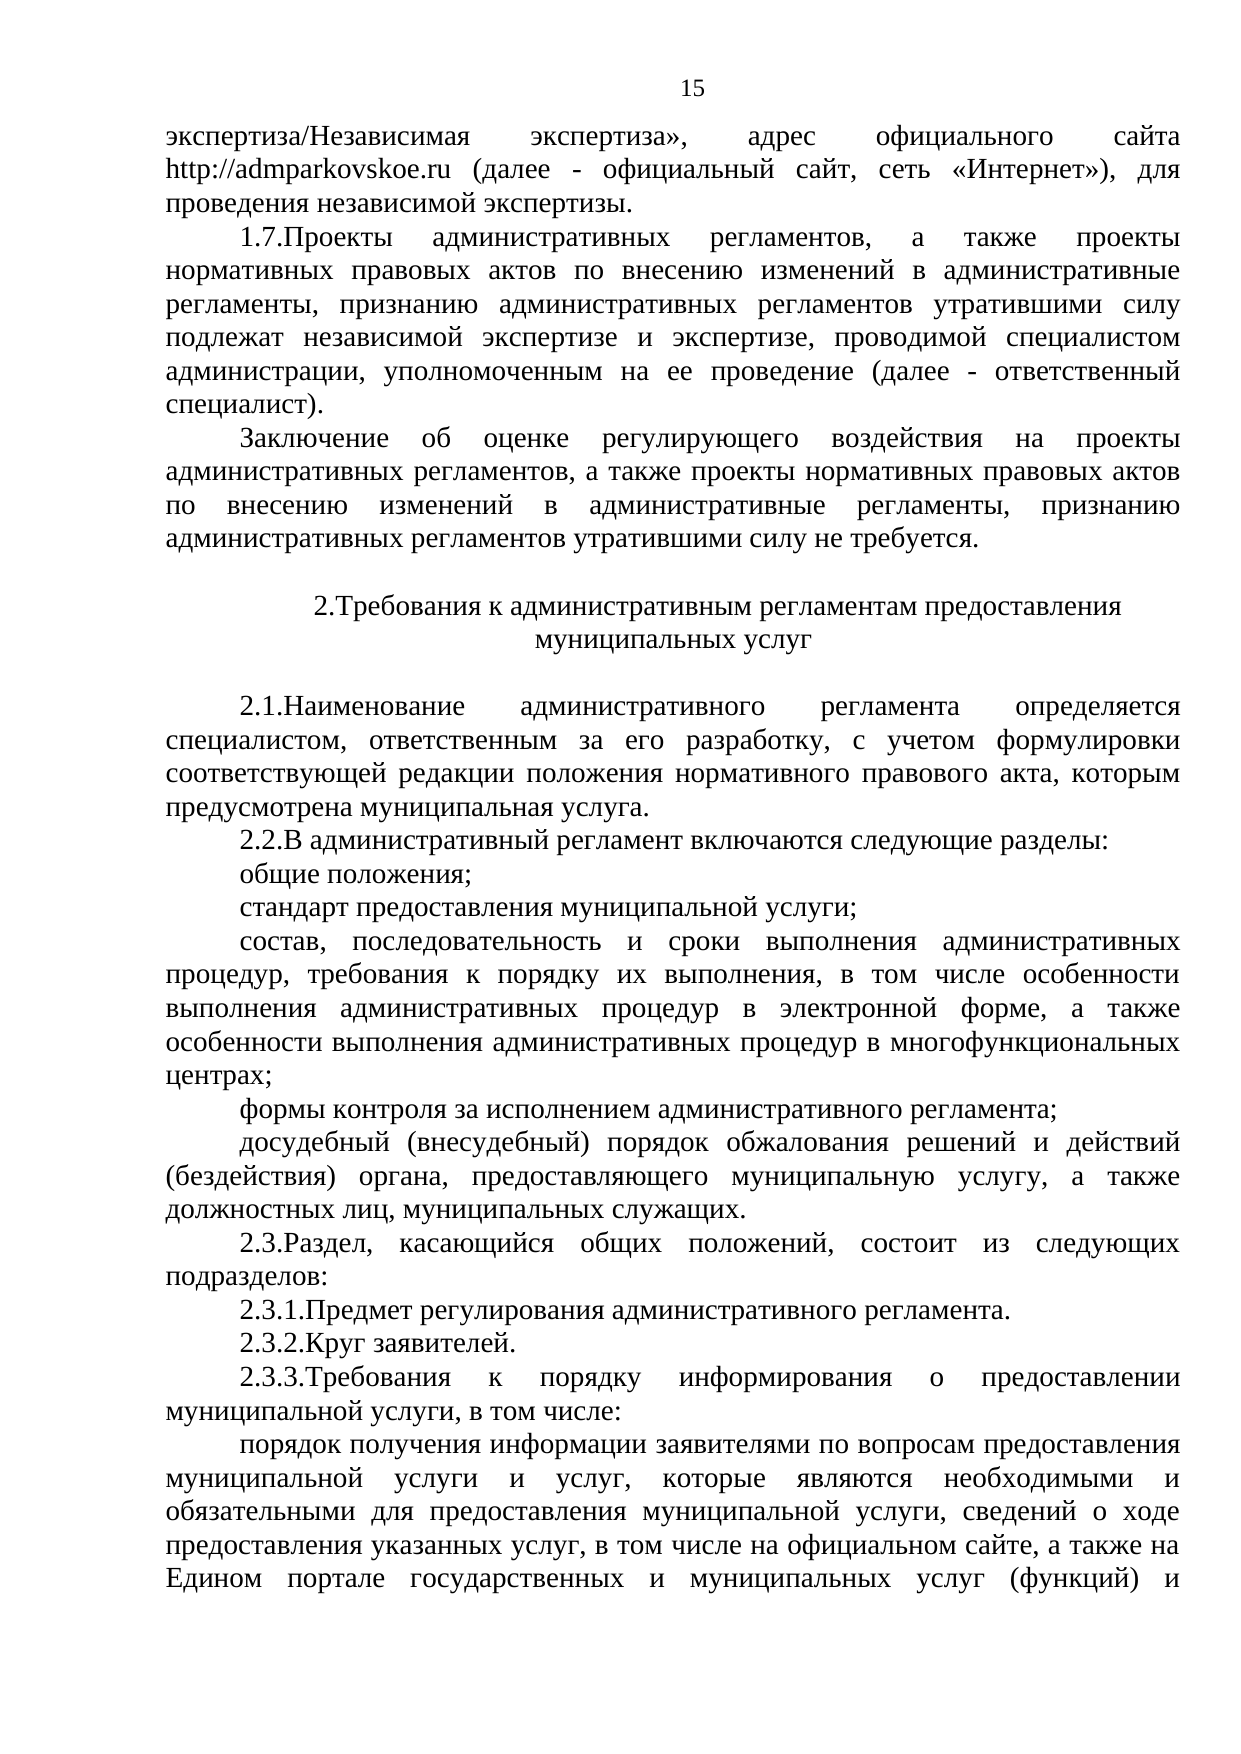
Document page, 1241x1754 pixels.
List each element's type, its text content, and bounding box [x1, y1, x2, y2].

text Заключение об оценке регулирующего воздействия на проекты административных регламентов, а также проекты нормативных правовых актов по внесению изменений в административные регламенты, признанию административных регламентов утратившими силу не требуется. [165, 420, 1181, 554]
text формы контроля за исполнением административного регламента; [165, 1091, 1181, 1124]
text 2.Требования к административным регламентам предоставления муниципальных услуг [165, 588, 1181, 655]
text 2.1.Наименование административного регламента определяется специалистом, ответственным за его разработку, с учетом формулировки соответствующей редакции положения нормативного правового акта, которым предусмотрена муниципальная услуга. [165, 688, 1181, 822]
text 2.3.3.Требования к порядку информирования о предоставлении муниципальной услуги, в том числе: [165, 1359, 1181, 1426]
text состав, последовательность и сроки выполнения административных процедур, требования к порядку их выполнения, в том числе особенности выполнения административных процедур в электронной форме, а также особенности выполнения административных процедур в многофункциональных центрах; [165, 923, 1181, 1091]
text 2.2.В административный регламент включаются следующие разделы: [165, 822, 1181, 856]
text 1.7.Проекты административных регламентов, а также проекты нормативных правовых актов по внесению изменений в административные регламенты, признанию административных регламентов утратившими силу подлежат независимой экспертизе и экспертизе, проводимой специалистом администрации, уполномоченным на ее проведение (далее - ответственный специалист). [165, 219, 1181, 420]
text стандарт предоставления муниципальной услуги; [165, 889, 1181, 923]
text 2.3.Раздел, касающийся общих положений, состоит из следующих подразделов: [165, 1225, 1181, 1292]
text 2.3.1.Предмет регулирования административного регламента. [165, 1292, 1181, 1326]
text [165, 118, 1181, 219]
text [165, 1426, 1181, 1594]
text общие положения; [165, 856, 1181, 889]
text досудебный (внесудебный) порядок обжалования решений и действий (бездействия) органа, предоставляющего муниципальную услугу, а также должностных лиц, муниципальных служащих. [165, 1124, 1181, 1225]
text 2.3.2.Круг заявителей. [165, 1326, 1181, 1359]
